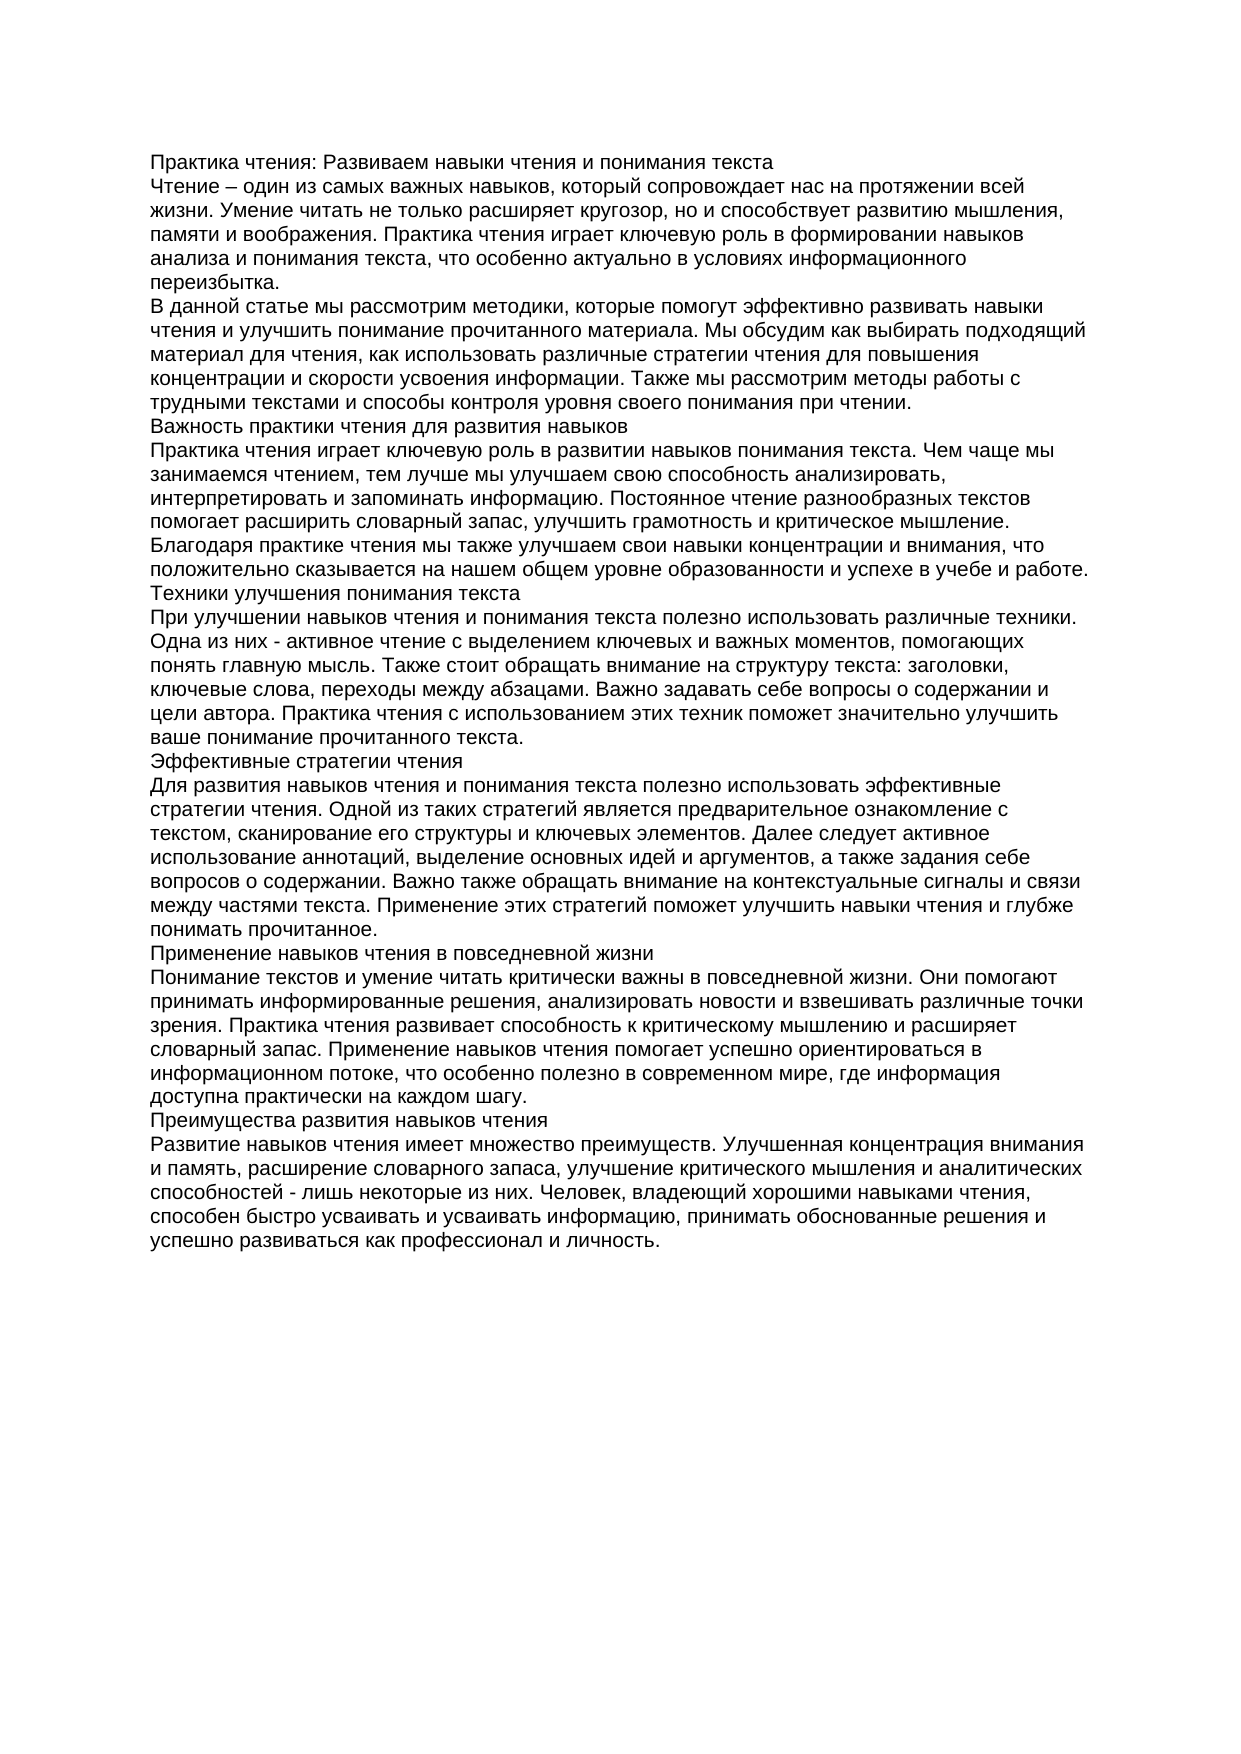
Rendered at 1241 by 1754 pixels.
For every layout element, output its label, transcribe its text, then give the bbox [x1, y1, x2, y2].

text В данной статье мы рассмотрим методики, которые помогут эффективно развивать навыки чтения и улучшить понимание прочитанного материала. Мы обсудим как выбирать подходящий материал для чтения, как использовать различные стратегии чтения для повышения концентрации и скорости усвоения информации. Также мы рассмотрим методы работы с трудными текстами и способы контроля уровня своего понимания при чтении. [150, 294, 1090, 413]
text Практика чтения играет ключевую роль в развитии навыков понимания текста. Чем чаще мы занимаемся чтением, тем лучше мы улучшаем свою способность анализировать, интерпретировать и запоминать информацию. Постоянное чтение разнообразных текстов помогает расширить словарный запас, улучшить грамотность и критическое мышление. Благодаря практике чтения мы также улучшаем свои навыки концентрации и внимания, что положительно сказывается на нашем общем уровне образованности и успехе в учебе и работе. [150, 437, 1090, 581]
text При улучшении навыков чтения и понимания текста полезно использовать различные техники. Одна из них - активное чтение с выделением ключевых и важных моментов, помогающих понять главную мысль. Также стоит обращать внимание на структуру текста: заголовки, ключевые слова, переходы между абзацами. Важно задавать себе вопросы о содержании и цели автора. Практика чтения с использованием этих техник поможет значительно улучшить ваше понимание прочитанного текста. [150, 605, 1090, 749]
text Для развития навыков чтения и понимания текста полезно использовать эффективные стратегии чтения. Одной из таких стратегий является предварительное ознакомление с текстом, сканирование его структуры и ключевых элементов. Далее следует активное использование аннотаций, выделение основных идей и аргументов, а также задания себе вопросов о содержании. Важно также обращать внимание на контекстуальные сигналы и связи между частями текста. Применение этих стратегий поможет улучшить навыки чтения и глубже понимать прочитанное. [150, 773, 1090, 941]
text Чтение – один из самых важных навыков, который сопровождает нас на протяжении всей жизни. Умение читать не только расширяет кругозор, но и способствует развитию мышления, памяти и воображения. Практика чтения играет ключевую роль в формировании навыков анализа и понимания текста, что особенно актуально в условиях информационного переизбытка. [150, 174, 1090, 294]
text Развитие навыков чтения имеет множество преимуществ. Улучшенная концентрация внимания и память, расширение словарного запаса, улучшение критического мышления и аналитических способностей - лишь некоторые из них. Человек, владеющий хорошими навыками чтения, способен быстро усваивать и усваивать информацию, принимать обоснованные решения и успешно развиваться как профессионал и личность. [150, 1132, 1090, 1252]
text Понимание текстов и умение читать критически важны в повседневной жизни. Они помогают принимать информированные решения, анализировать новости и взвешивать различные точки зрения. Практика чтения развивает способность к критическому мышлению и расширяет словарный запас. Применение навыков чтения помогает успешно ориентироваться в информационном потоке, что особенно полезно в современном мире, где информация доступна практически на каждом шагу. [150, 964, 1090, 1108]
